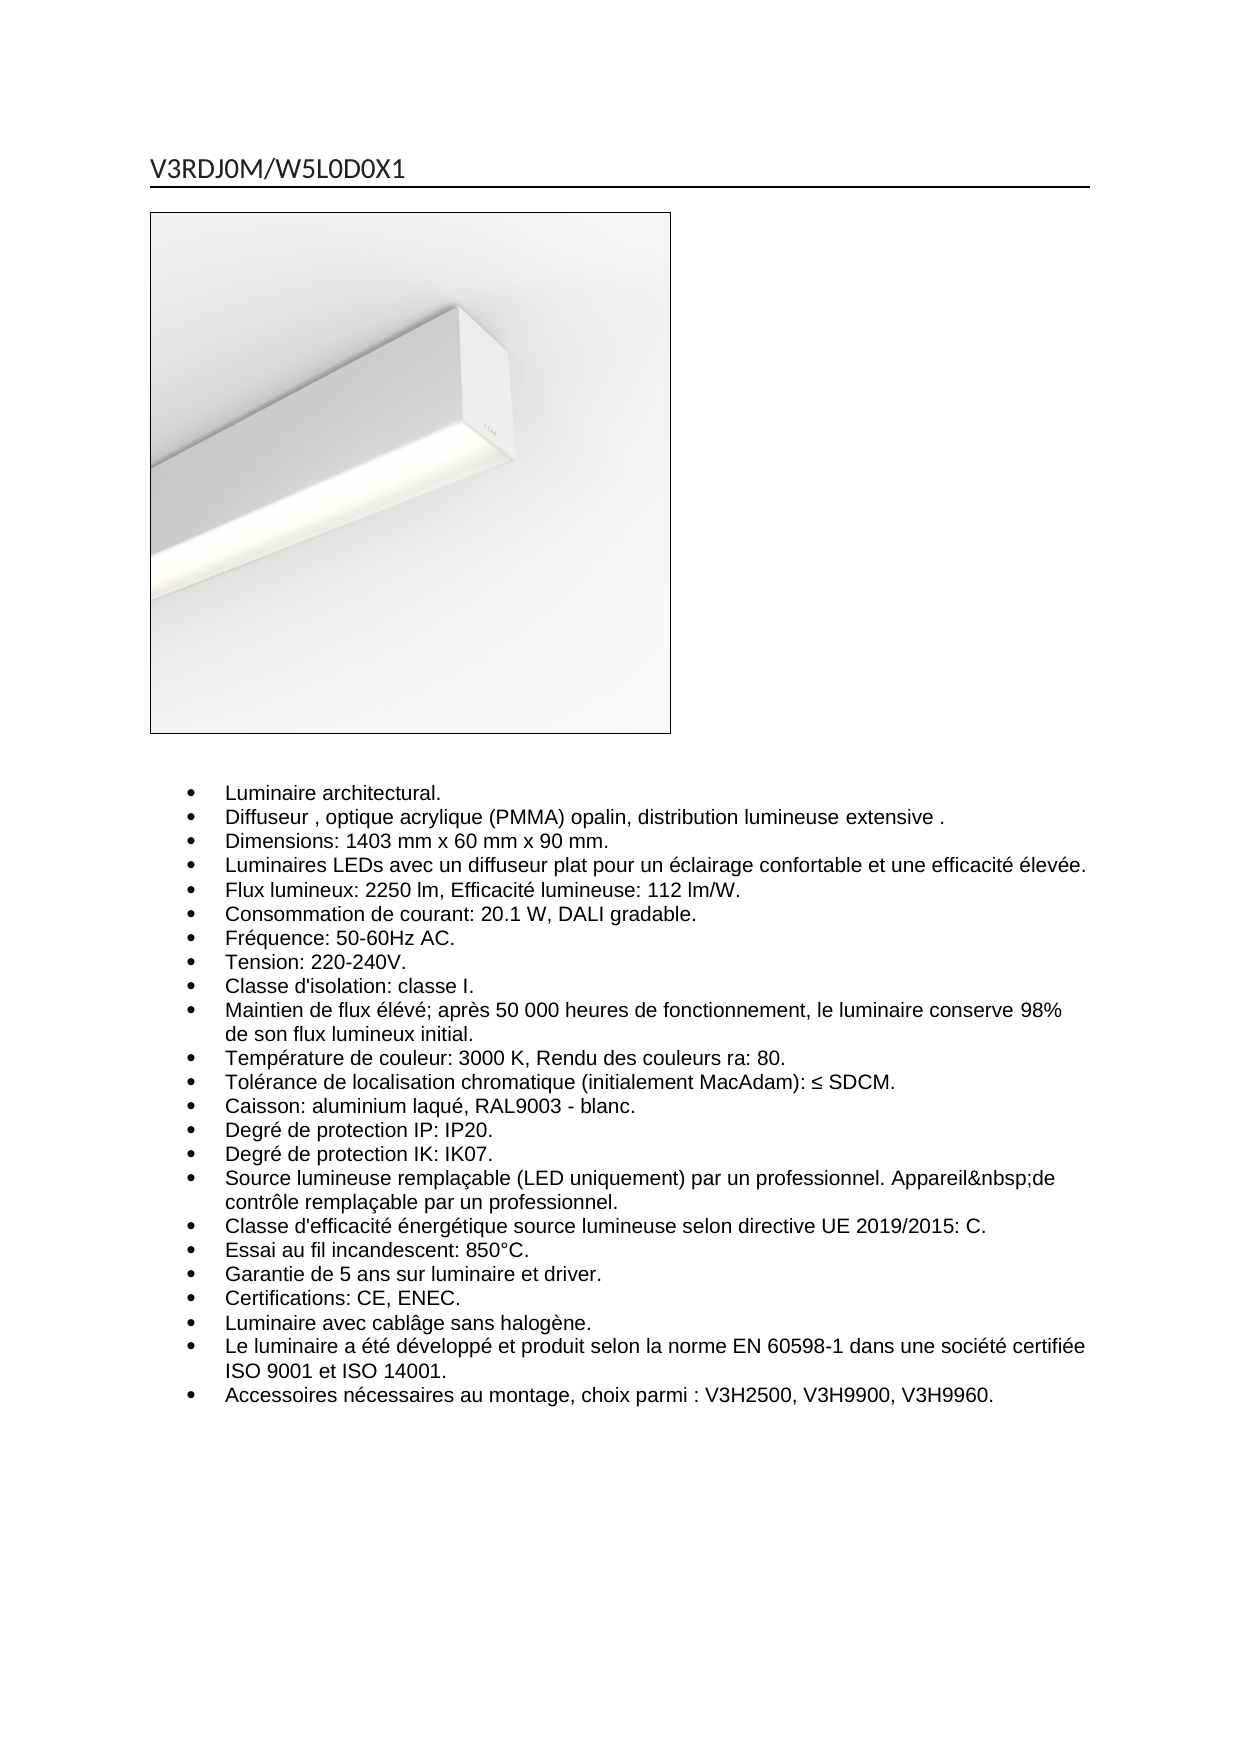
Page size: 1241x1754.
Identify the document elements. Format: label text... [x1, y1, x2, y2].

list Classe d'efficacité énergétique source lumineuse selon directive UE 2019/2015: C. [187, 1214, 1090, 1238]
list Le luminaire a été développé et produit selon la norme EN 60598-1 dans une société certifiée ISO 9001 et ISO 14001. [187, 1334, 1090, 1382]
list Degré de protection IP: IP20. [187, 1118, 1090, 1142]
list Degré de protection IK: IK07. [187, 1142, 1090, 1166]
list Accessoires nécessaires au montage, choix parmi : V3H2500, V3H9900, V3H9960. [187, 1382, 1090, 1406]
list Tolérance de localisation chromatique (initialement MacAdam): ≤ SDCM. [187, 1070, 1090, 1094]
list Luminaire architectural. [187, 781, 1090, 805]
text V3RDJ0M/W5L0D0X1 [150, 150, 1090, 186]
list Flux lumineux: 2250 lm, Efficacité lumineuse: 112 lm/W. [187, 877, 1090, 901]
list Consommation de courant: 20.1 W, DALI gradable. [187, 901, 1090, 926]
list Maintien de flux élévé; après 50 000 heures de fonctionnement, le luminaire conserve 98% de son flux lumineux initial. [187, 998, 1090, 1046]
list Source lumineuse remplaçable (LED uniquement) par un professionnel. Appareil&nbsp;de contrôle remplaçable par un professionnel. [187, 1166, 1090, 1214]
list Luminaires LEDs avec un diffuseur plat pour un éclairage confortable et une efficacité élevée. [187, 853, 1090, 877]
list Caisson: aluminium laqué, RAL9003 - blanc. [187, 1094, 1090, 1118]
list Diffuseur , optique acrylique (PMMA) opalin, distribution lumineuse extensive . [187, 805, 1090, 829]
list Dimensions: 1403 mm x 60 mm x 90 mm. [187, 829, 1090, 853]
list Température de couleur: 3000 K, Rendu des couleurs ra: 80. [187, 1046, 1090, 1070]
list Fréquence: 50-60Hz AC. [187, 926, 1090, 949]
list Essai au fil incandescent: 850°C. [187, 1238, 1090, 1262]
picture [151, 213, 670, 733]
list Luminaire avec cablâge sans halogène. [187, 1310, 1090, 1334]
list Classe d'isolation: classe I. [187, 974, 1090, 998]
list Certifications: CE, ENEC. [187, 1286, 1090, 1310]
list Garantie de 5 ans sur luminaire et driver. [187, 1262, 1090, 1286]
list Tension: 220-240V. [187, 949, 1090, 974]
